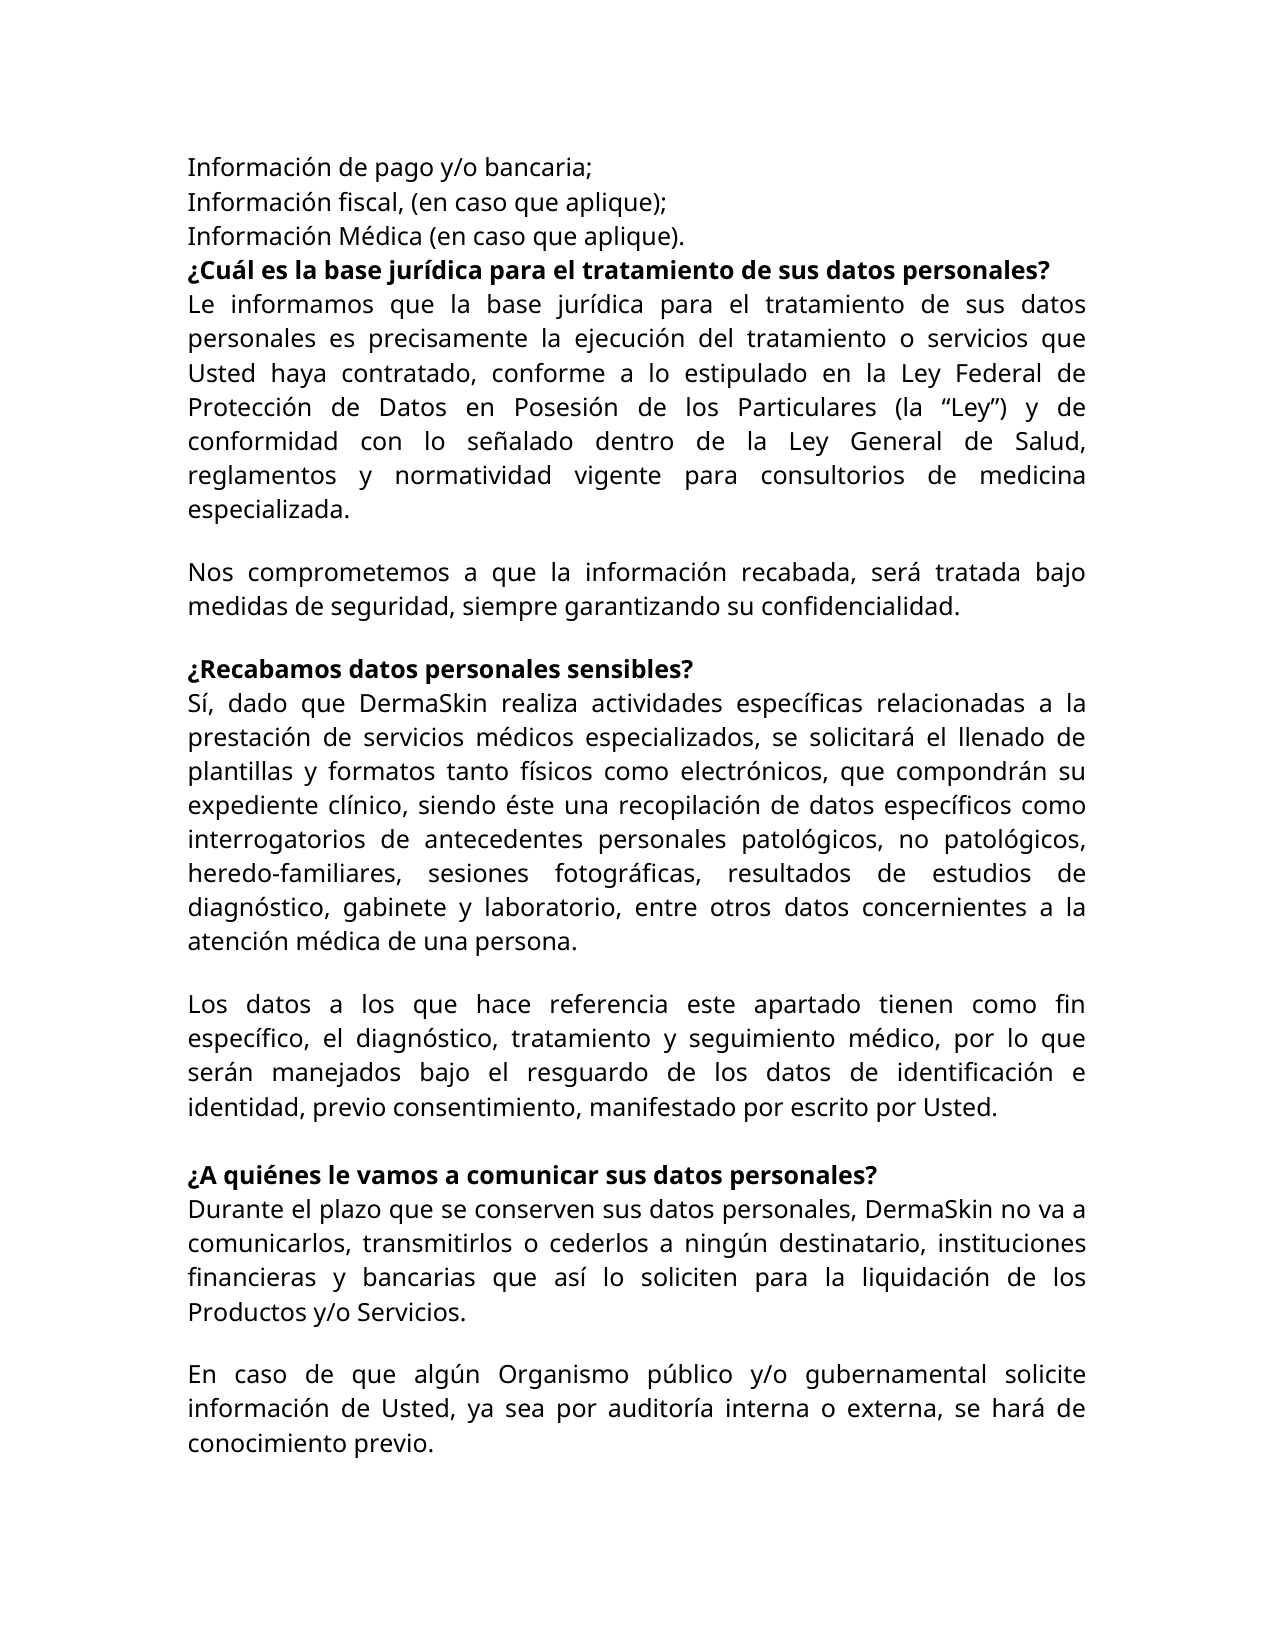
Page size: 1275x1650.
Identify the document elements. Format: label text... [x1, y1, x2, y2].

text Durante el plazo que se conserven sus datos personales, DermaSkin no va a comunicarlos, transmitirlos o cederlos a ningún destinatario, instituciones financieras y bancarias que así lo soliciten para la liquidación de los Productos y/o Servicios. [187, 1192, 1087, 1328]
text Información fiscal, (en caso que aplique); [187, 184, 1087, 218]
text En caso de que algún Organismo público y/o gubernamental solicite información de Usted, ya sea por auditoría interna o externa, se hará de conocimiento previo. [187, 1357, 1087, 1459]
text ¿Recabamos datos personales sensibles? [187, 651, 1087, 685]
text Información Médica (en caso que aplique). [187, 218, 1087, 253]
text Le informamos que la base jurídica para el tratamiento de sus datos personales es precisamente la ejecución del tratamiento o servicios que Usted haya contratado, conforme a lo estipulado en la Ley Federal de Protección de Datos en Posesión de los Particulares (la “Ley”) y de conformidad con lo señalado dentro de la Ley General de Salud, reglamentos y normatividad vigente para consultorios de medicina especializada. [187, 287, 1087, 526]
text Los datos a los que hace referencia este apartado tienen como fin específico, el diagnóstico, tratamiento y seguimiento médico, por lo que serán manejados bajo el resguardo de los datos de identificación e identidad, previo consentimiento, manifestado por escrito por Usted. [187, 987, 1087, 1123]
text Nos comprometemos a que la información recabada, será tratada bajo medidas de seguridad, siempre garantizando su confidencialidad. [187, 554, 1087, 622]
text Sí, dado que DermaSkin realiza actividades específicas relacionadas a la prestación de servicios médicos especializados, se solicitará el llenado de plantillas y formatos tanto físicos como electrónicos, que compondrán su expediente clínico, siendo éste una recopilación de datos específicos como interrogatorios de antecedentes personales patológicos, no patológicos, heredo-familiares, sesiones fotográficas, resultados de estudios de diagnóstico, gabinete y laboratorio, entre otros datos concernientes a la atención médica de una persona. [187, 686, 1087, 958]
text ¿Cuál es la base jurídica para el tratamiento de sus datos personales? [187, 253, 1087, 287]
text Información de pago y/o bancaria; [187, 150, 1087, 184]
text ¿A quiénes le vamos a comunicar sus datos personales? [187, 1158, 1087, 1192]
